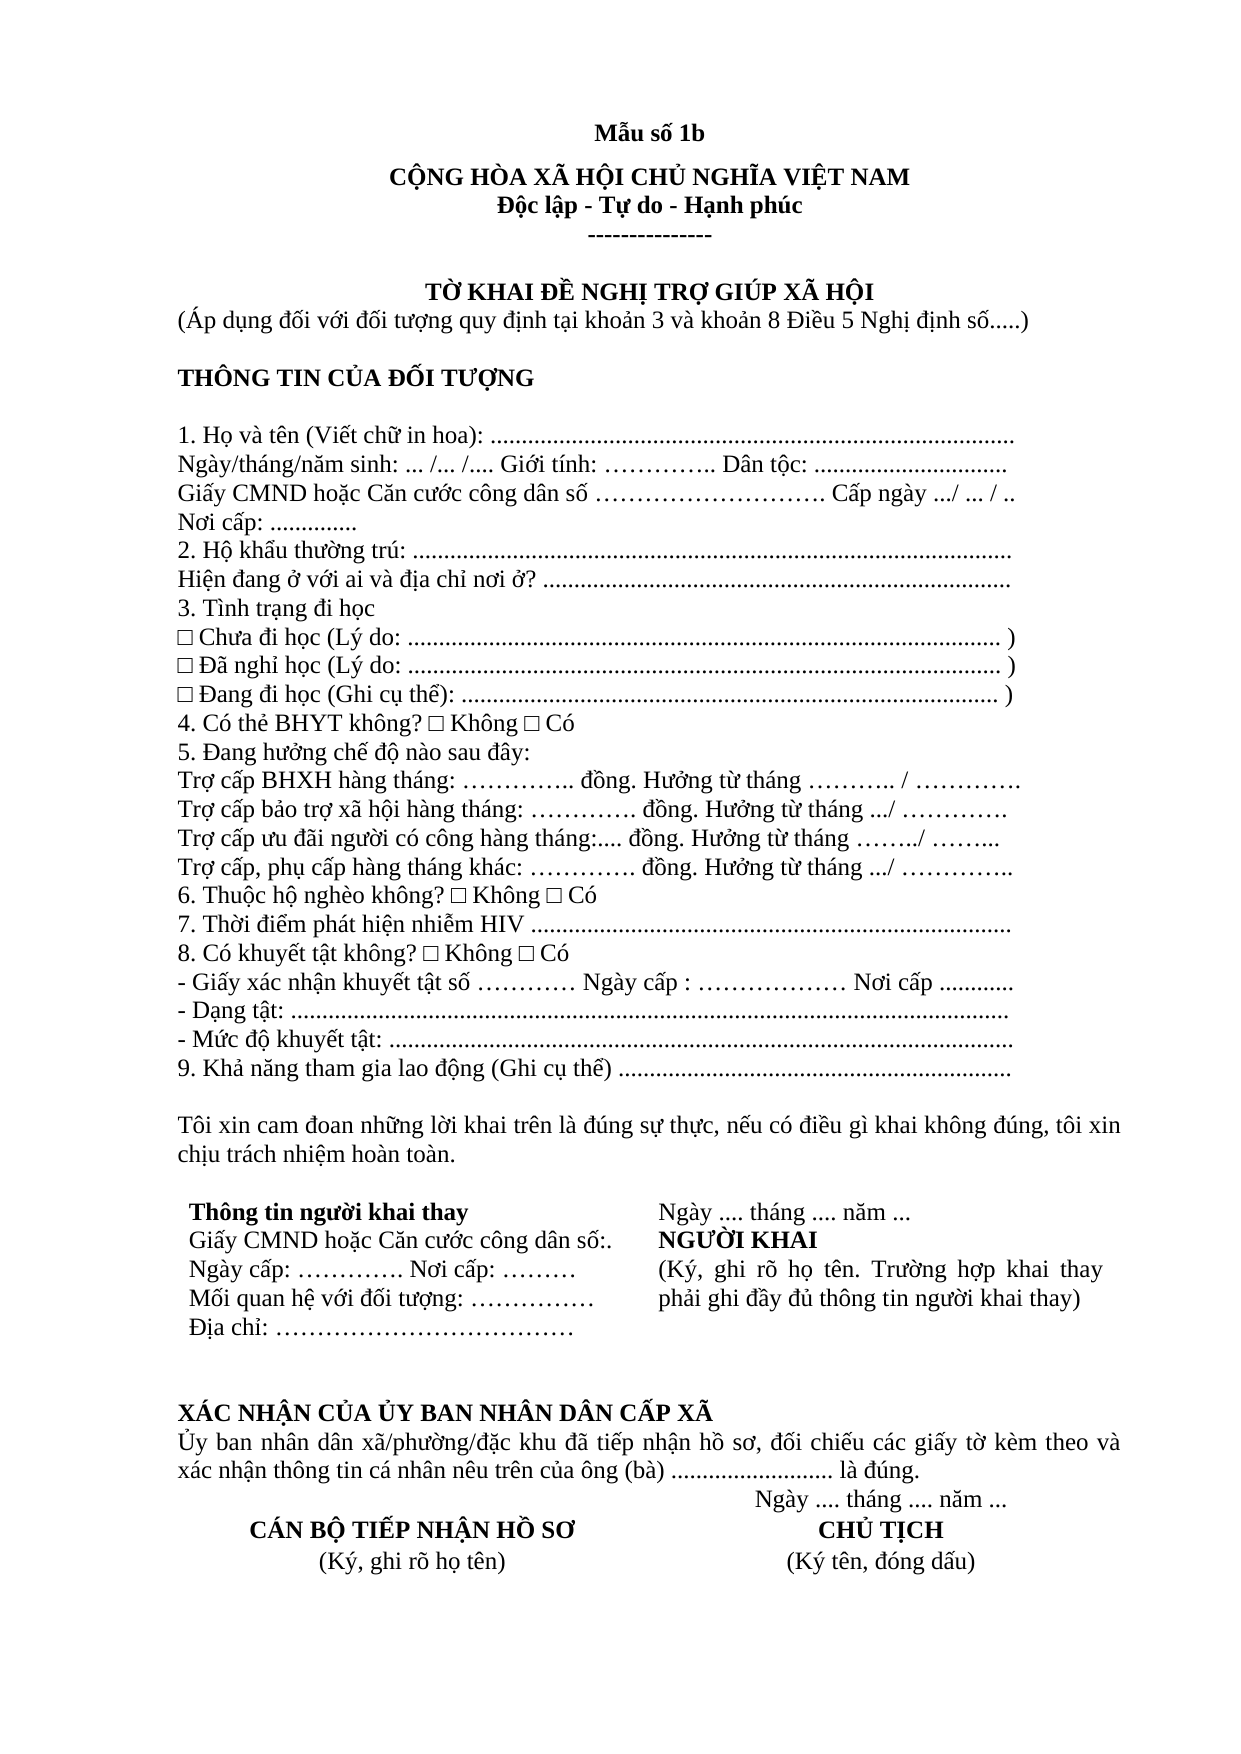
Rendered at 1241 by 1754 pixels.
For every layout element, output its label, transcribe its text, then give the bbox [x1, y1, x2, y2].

text Trợ cấp, phụ cấp hàng tháng khác: …………. đồng. Hưởng từ tháng .../ ………….. [177, 852, 1122, 880]
text 2. Hộ khẩu thường trú: ................................................................................................ [177, 535, 1122, 564]
text Hiện đang ở với ai và địa chỉ nơi ở? ........................................................................... [177, 564, 1122, 593]
text 6. Thuộc hộ nghèo không? □ Không □ Có [177, 880, 1122, 909]
text 7. Thời điểm phát hiện nhiễm HIV ............................................................................. [177, 909, 1122, 938]
text □ Đang đi học (Ghi cụ thể): ...................................................................................... ) [177, 679, 1122, 708]
text TỜ KHAI ĐỀ NGHỊ TRỢ GIÚP XÃ HỘI [177, 277, 1122, 305]
text Trợ cấp ưu đãi người có công hàng tháng:.... đồng. Hưởng từ tháng ……../ ……... [177, 823, 1122, 852]
text Ủy ban nhân dân xã/phường/đặc khu đã tiếp nhận hồ sơ, đối chiếu các giấy tờ kèm theo và xác nhận thông tin cá nhân nêu trên của ông (bà) .......................... là đúng. [177, 1427, 1122, 1484]
text 3. Tình trạng đi học [196, 593, 1122, 622]
text (Áp dụng đối với đối tượng quy định tại khoản 3 và khoản 8 Điều 5 Nghị định số.....) [177, 305, 1122, 334]
text - Mức độ khuyết tật: .................................................................................................... [177, 1024, 1122, 1053]
text □ Đã nghỉ học (Lý do: ............................................................................................... ) [177, 650, 1122, 679]
table_header CÁN BỘ TIẾP NHẬN HỒ SƠ (Ký, ghi rõ họ tên) [177, 1484, 647, 1594]
text 1. Họ và tên (Viết chữ in hoa): .................................................................................... [177, 420, 1122, 449]
table_header Ngày .... tháng .... năm ... NGƯỜI KHAI (Ký, ghi rõ họ tên. Trường hợp khai thay phải ghi đầy đủ thông tin người khai thay) [647, 1197, 1115, 1340]
text XÁC NHẬN CỦA ỦY BAN NHÂN DÂN CẤP XÃ [177, 1398, 1122, 1427]
text 4. Có thẻ BHYT không? □ Không □ Có [177, 708, 1122, 737]
text Mẫu số 1b [177, 118, 1122, 147]
text - Giấy xác nhận khuyết tật số ………… Ngày cấp : ……………… Nơi cấp ............ [177, 967, 1122, 995]
text 9. Khả năng tham gia lao động (Ghi cụ thể) ............................................................... [177, 1053, 1122, 1082]
text Tôi xin cam đoan những lời khai trên là đúng sự thực, nếu có điều gì khai không đúng, tôi xin chịu trách nhiệm hoàn toàn. [177, 1110, 1122, 1168]
table_header Thông tin người khai thay Giấy CMND hoặc Căn cước công dân số:. Ngày cấp: …………. Nơi cấp: ……… Mối quan hệ với đối tượng: …………… Địa chỉ: ……………………………… [177, 1197, 647, 1340]
text Ngày/tháng/năm sinh: ... /... /.... Giới tính: ………….. Dân tộc: ............................... [177, 449, 1122, 478]
text 8. Có khuyết tật không? □ Không □ Có [177, 938, 1122, 967]
table_header Ngày .... tháng .... năm ... CHỦ TỊCH (Ký tên, đóng dấu) [647, 1484, 1115, 1594]
text Giấy CMND hoặc Căn cước công dân số ………………………. Cấp ngày .../ ... / .. [177, 478, 1122, 507]
text THÔNG TIN CỦA ĐỐI TƯỢNG [177, 363, 1122, 392]
text □ Chưa đi học (Lý do: ............................................................................................... ) [177, 622, 1122, 650]
text 5. Đang hưởng chế độ nào sau đây: [177, 737, 1122, 765]
text - Dạng tật: ................................................................................................................... [177, 995, 1122, 1024]
text Nơi cấp: .............. [177, 507, 1122, 535]
text CỘNG HÒA XÃ HỘI CHỦ NGHĨA VIỆT NAM Độc lập - Tự do - Hạnh phúc --------------- [177, 162, 1122, 248]
text Trợ cấp BHXH hàng tháng: ………….. đồng. Hưởng từ tháng ……….. / …………. [177, 765, 1122, 794]
text Trợ cấp bảo trợ xã hội hàng tháng: …………. đồng. Hưởng từ tháng .../ …………. [177, 794, 1122, 823]
